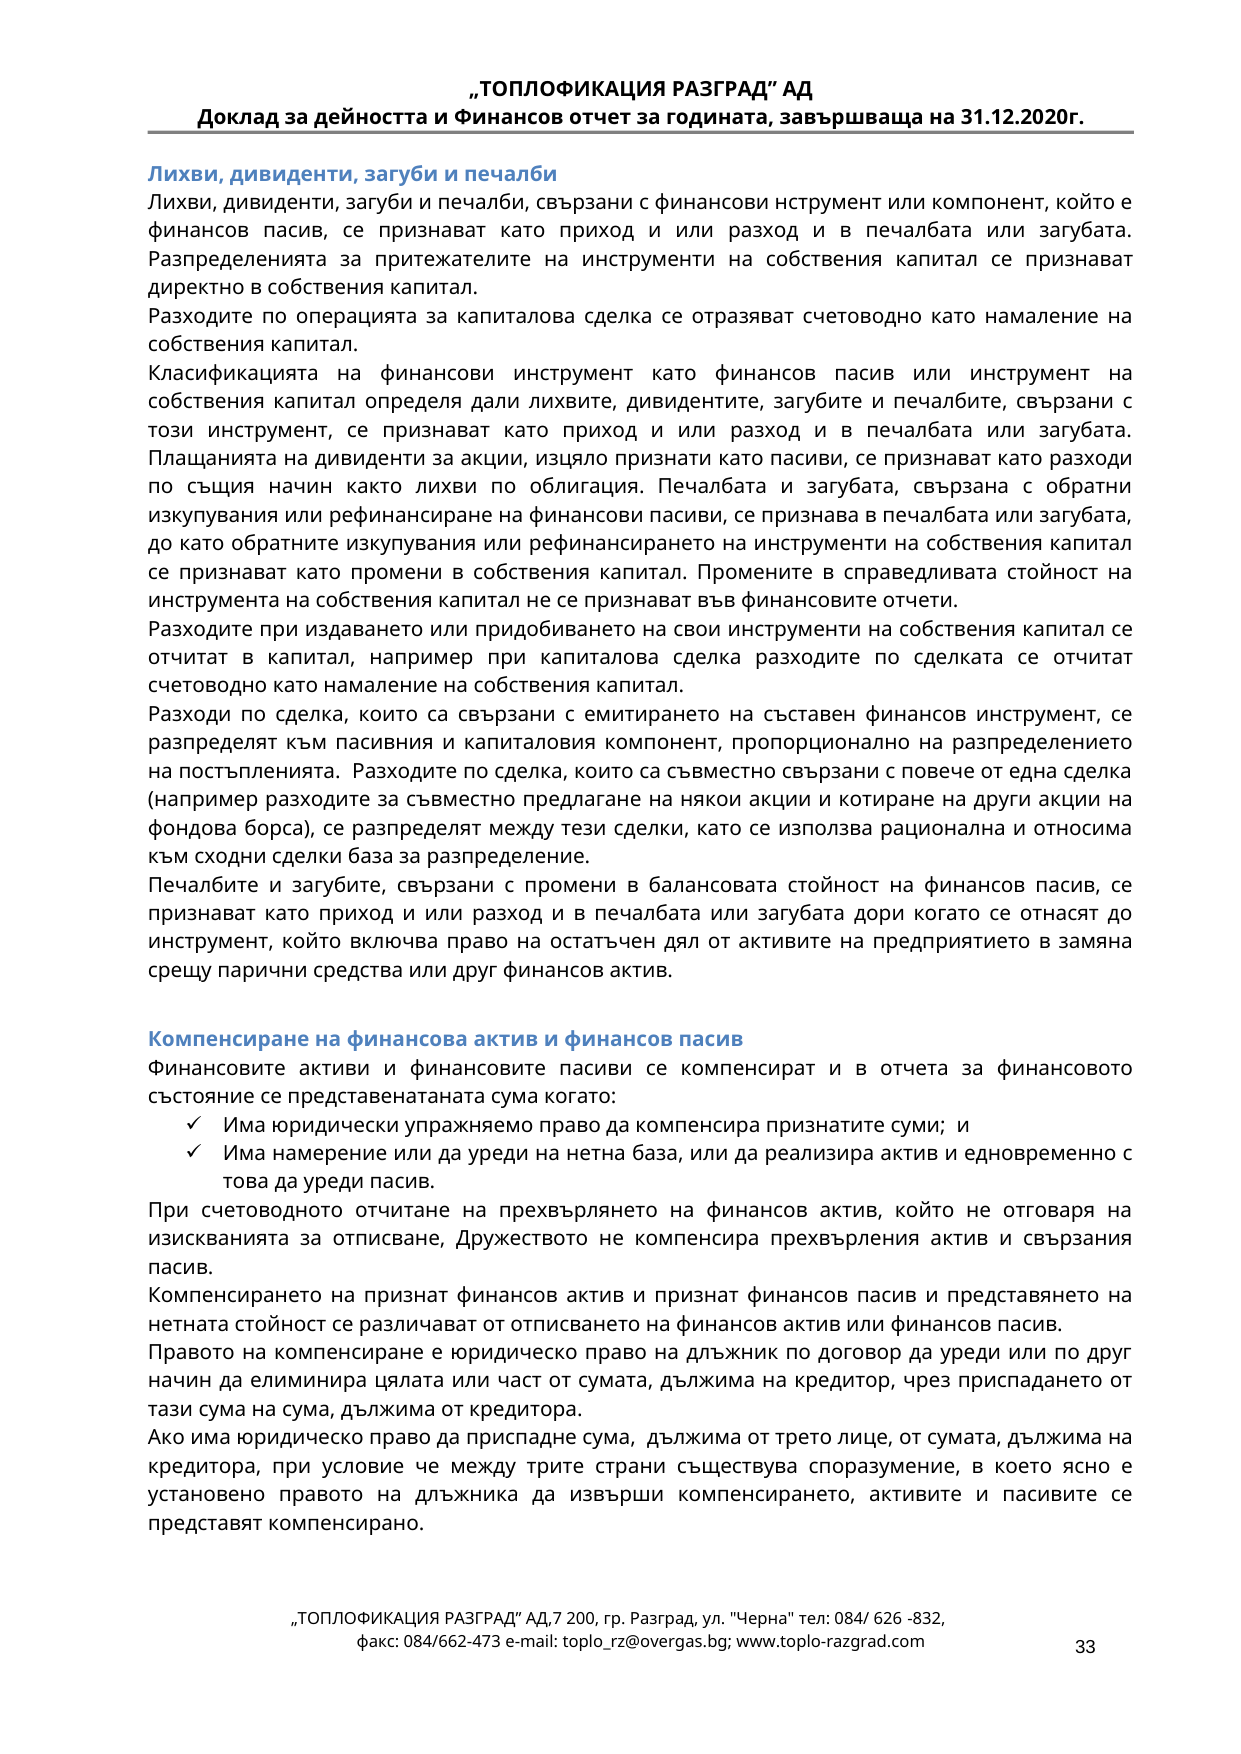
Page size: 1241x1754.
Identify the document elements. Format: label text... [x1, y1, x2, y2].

text Разходи по сделка, които са свързани с емитирането на съставен финансов инструмент, се разпределят към пасивния и капиталовия компонент, пропорционално на разпределението на постъпленията. Разходите по сделка, които са съвместно свързани с повече от една сделка (например разходите за съвместно предлагане на някои акции и котиране на други акции на фондова борса), се разпределят между тези сделки, като се използва рационална и относима към сходни сделки база за разпределение. [148, 699, 1134, 870]
subtitle Компенсиране на финансова актив и финансов пасив [148, 1024, 1134, 1053]
text Разходите по операцията за капиталова сделка се отразяват счетоводно като намаление на собствения капитал. [148, 301, 1134, 358]
list Има юридически упражняемо право да компенсира признатите суми; и [185, 1110, 1134, 1138]
text При счетоводното отчитане на прехвърлянето на финансов актив, който не отговаря на изискванията за отписване, Дружеството не компенсира прехвърления актив и свързания пасив. [148, 1195, 1134, 1280]
text Печалбите и загубите, свързани с промени в балансовата стойност на финансов пасив, се признават като приход и или разход и в печалбата или загубата дори когато се отнасят до инструмент, който включва право на остатъчен дял от активите на предприятието в замяна срещу парични средства или друг финансов актив. [148, 870, 1134, 983]
text Компенсирането на признат финансов актив и признат финансов пасив и представянето на нетната стойност се различават от отписването на финансов актив или финансов пасив. [148, 1280, 1134, 1337]
text Класификацията на финансови инструмент като финансов пасив или инструмент на собствения капитал определя дали лихвите, дивидентите, загубите и печалбите, свързани с този инструмент, се признават като приход и или разход и в печалбата или загубата. Плащанията на дивиденти за акции, изцяло признати като пасиви, се признават като разходи по същия начин както лихви по облигация. Печалбата и загубата, свързана с обратни изкупувания или рефинансиране на финансови пасиви, се признава в печалбата или загубата, до като обратните изкупувания или рефинансирането на инструменти на собствения капитал се признават като промени в собствения капитал. Промените в справедливата стойност на инструмента на собствения капитал не се признават във финансовите отчети. [148, 358, 1134, 614]
text Разходите при издаването или придобиването на свои инструменти на собствения капитал се отчитат в капитал, например при капиталова сделка разходите по сделката се отчитат счетоводно като намаление на собствения капитал. [148, 614, 1134, 699]
text Правото на компенсиране е юридическо право на длъжник по договор да уреди или по друг начин да елиминира цялата или част от сумата, дължима на кредитор, чрез приспадането от тази сума на сума, дължима от кредитора. [148, 1337, 1134, 1422]
text Финансовите активи и финансовите пасиви се компенсират и в отчета за финансовото състояние се представенатаната сума когато: [148, 1053, 1134, 1110]
text Лихви, дивиденти, загуби и печалби, свързани с финансови нструмент или компонент, който е финансов пасив, се признават като приход и или разход и в печалбата или загубата. Разпределенията за притежателите на инструменти на собствения капитал се признават директно в собствения капитал. [148, 187, 1134, 301]
subtitle Лихви, дивиденти, загуби и печалби [148, 159, 1134, 187]
text Ако има юридическо право да приспадне сума, дължима от трето лице, от сумата, дължима на кредитора, при условие че между трите страни съществува споразумение, в което ясно е установено правото на длъжника да извърши компенсирането, активите и пасивите се представят компенсирано. [148, 1422, 1134, 1536]
list Има намерение или да уреди на нетна база, или да реализира актив и едновременно с това да уреди пасив. [185, 1138, 1134, 1195]
